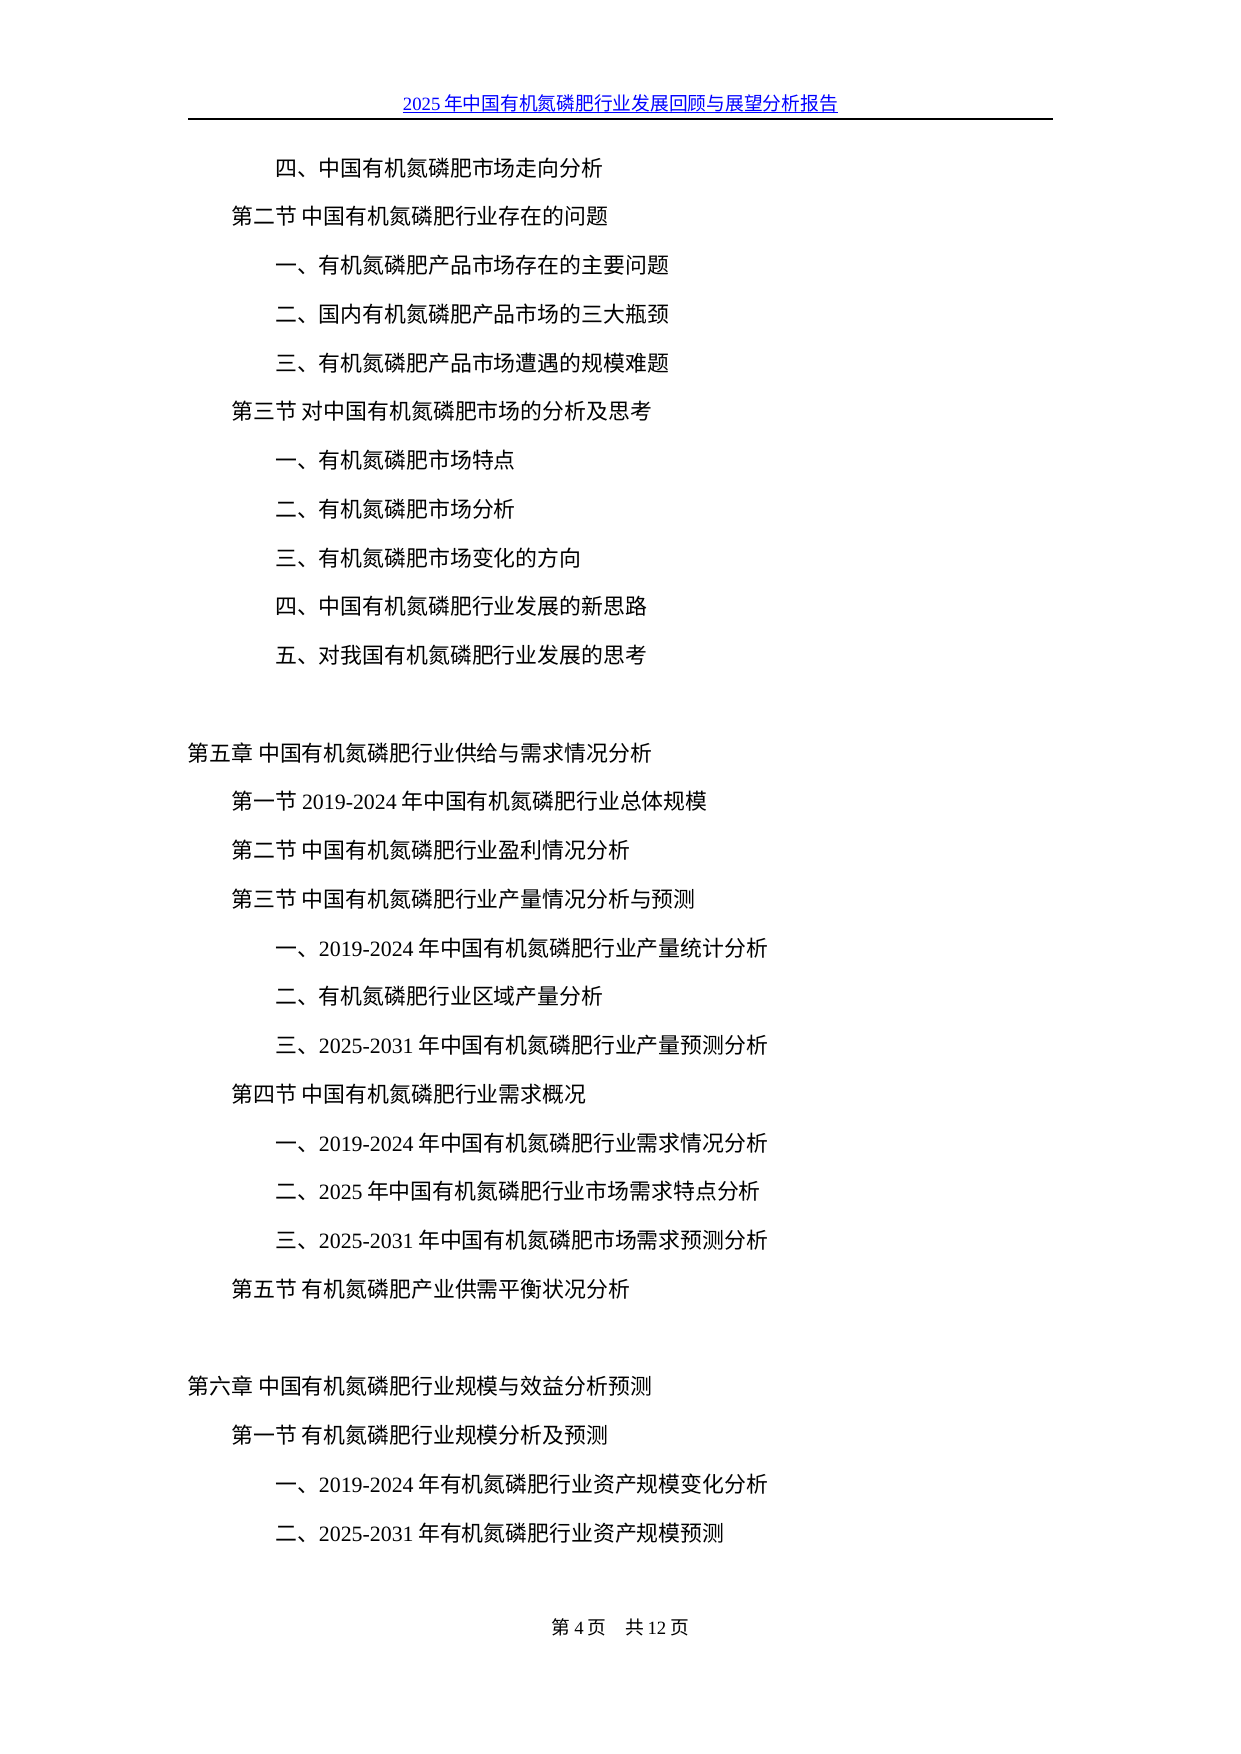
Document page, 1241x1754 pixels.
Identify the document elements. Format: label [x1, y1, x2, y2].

text [187, 150, 1053, 1548]
